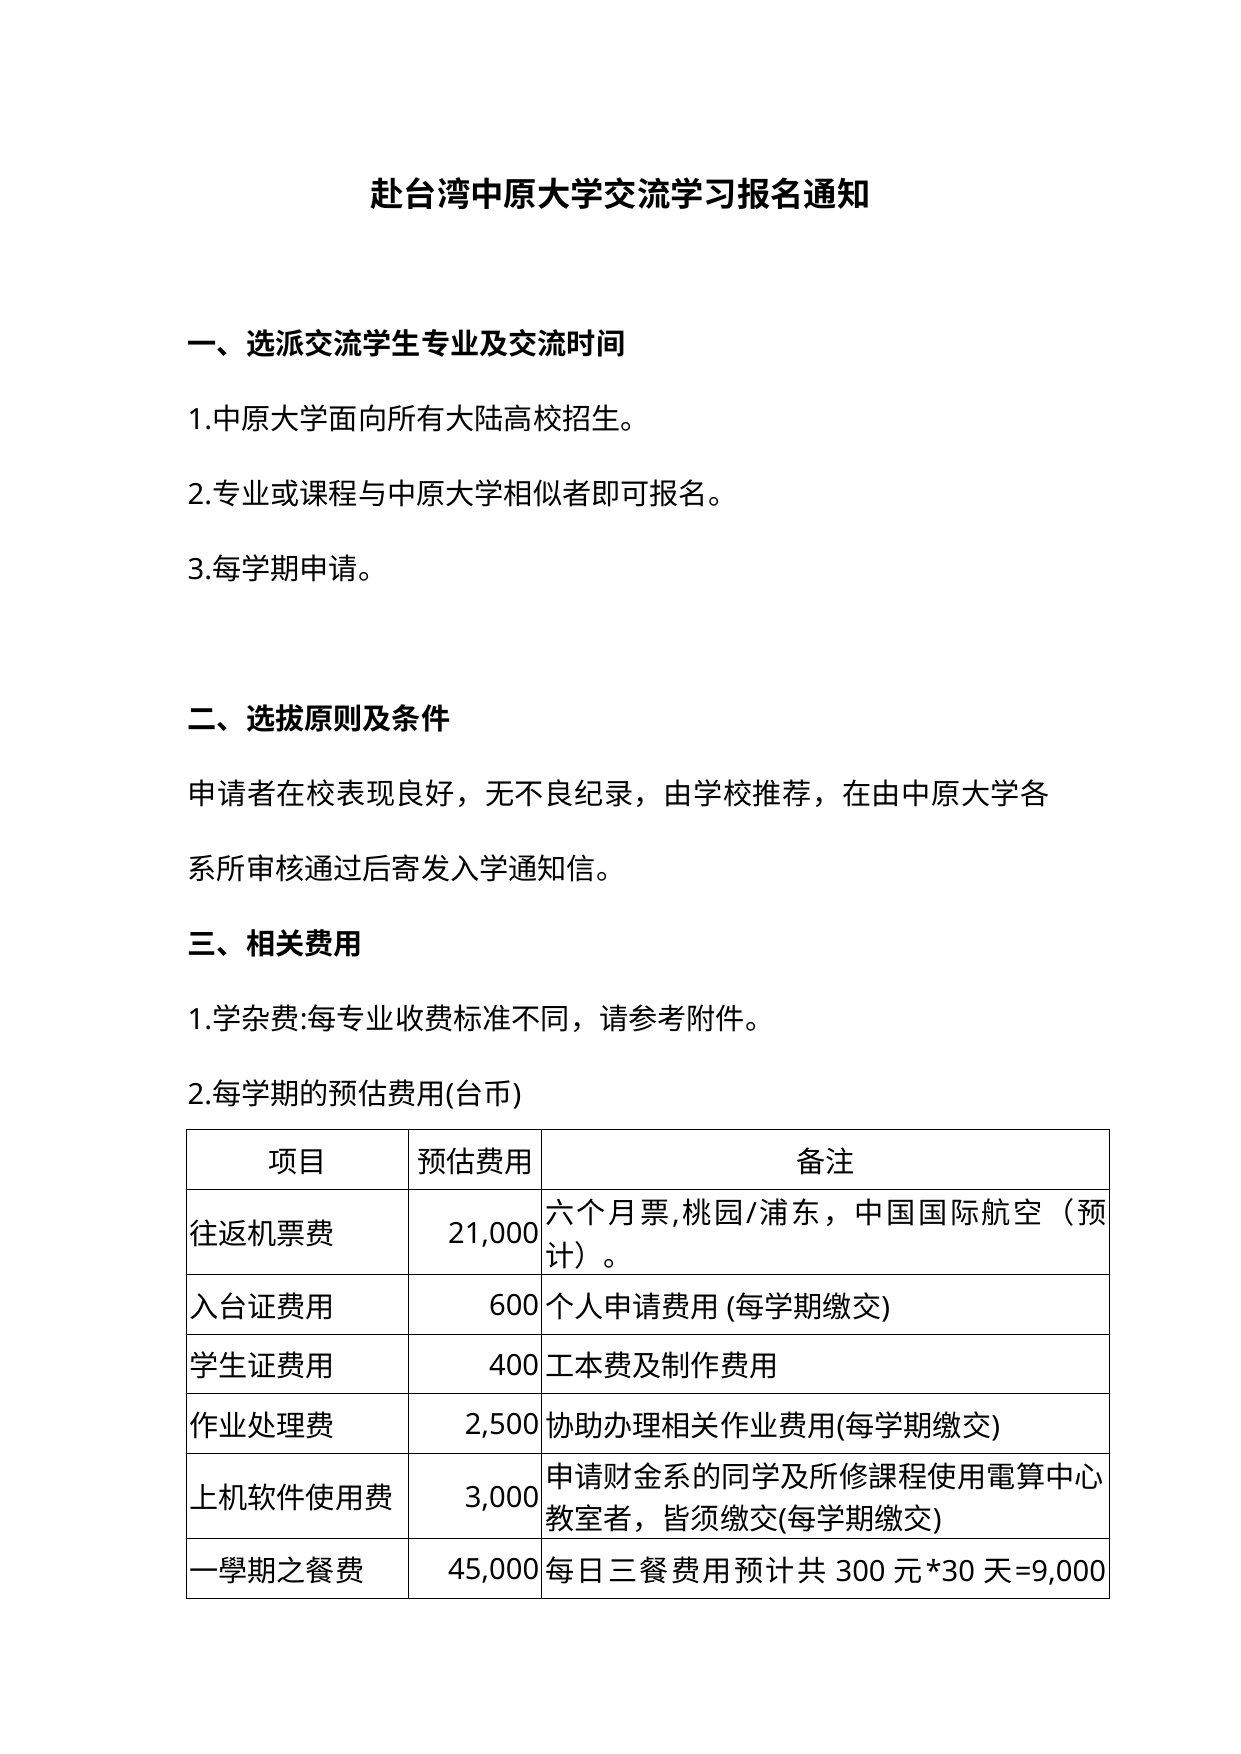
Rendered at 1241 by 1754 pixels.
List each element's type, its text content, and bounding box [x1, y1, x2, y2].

table_cell 入台证费用 [187, 1275, 408, 1334]
table_cell 600 [409, 1275, 541, 1334]
text 一、选派交流学生专业及交流时间 [187, 304, 1053, 379]
text 赴台湾中原大学交流学习报名通知 [187, 154, 1053, 229]
table_cell 3,000 [409, 1454, 541, 1538]
text 2.专业或课程与中原大学相似者即可报名。 [187, 454, 1053, 529]
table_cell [542, 1539, 1109, 1598]
table_header 预估费用 [409, 1130, 541, 1189]
table_cell 21,000 [409, 1190, 541, 1274]
text 申请者在校表现良好，无不良纪录，由学校推荐，在由中原大学各系所审核通过后寄发入学通知信。 [187, 754, 1053, 904]
table_cell 六个月票,桃园/浦东，中国国际航空（预计）。 [542, 1190, 1109, 1274]
table_cell 个人申请费用 (每学期缴交) [542, 1275, 1109, 1334]
text 1.中原大学面向所有大陆高校招生。 [187, 379, 1053, 454]
table_header 项目 [187, 1130, 408, 1189]
table_cell 400 [409, 1335, 541, 1393]
table_header 备注 [542, 1130, 1109, 1189]
table_cell 45,000 [409, 1539, 541, 1598]
table_cell 协助办理相关作业费用(每学期缴交) [542, 1394, 1109, 1452]
text 3.每学期申请。 [187, 529, 1053, 604]
table_cell 作业处理费 [187, 1394, 408, 1452]
table_cell 一學期之餐费 [187, 1539, 408, 1598]
table_cell 2,500 [409, 1394, 541, 1452]
text 2.每学期的预估费用(台币) [187, 1054, 1053, 1129]
text 二、选拔原则及条件 [187, 679, 1053, 754]
table_cell 申请财金系的同学及所修課程使用電算中心教室者，皆须缴交(每学期缴交) [542, 1454, 1109, 1538]
text 1.学杂费:每专业收费标准不同，请参考附件。 [187, 979, 1053, 1054]
table_cell 工本费及制作费用 [542, 1335, 1109, 1393]
table_cell 学生证费用 [187, 1335, 408, 1393]
text 三、相关费用 [187, 904, 1053, 979]
table_cell 往返机票费 [187, 1190, 408, 1274]
table_cell 上机软件使用费 [187, 1454, 408, 1538]
